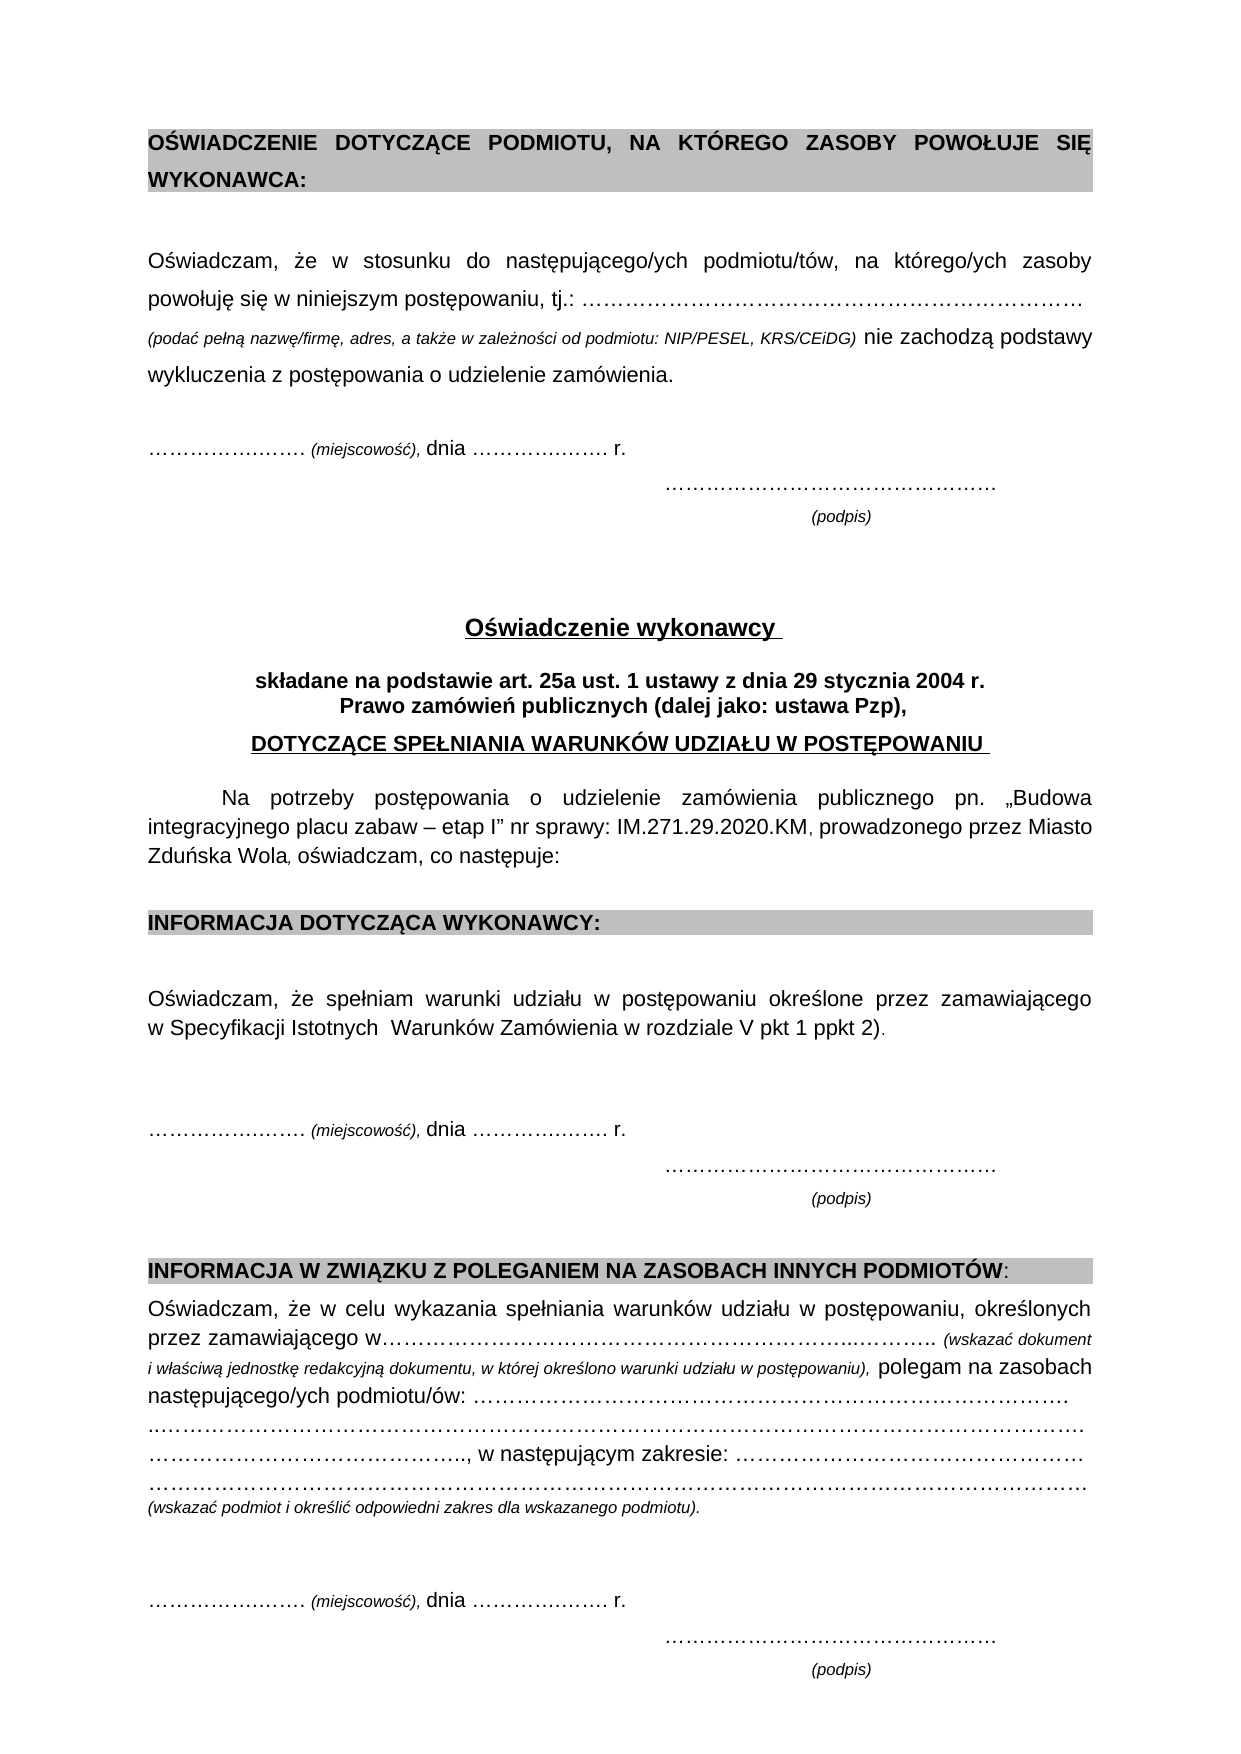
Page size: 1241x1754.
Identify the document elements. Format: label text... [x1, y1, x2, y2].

text ..……………………………………………………………………………………………………………….…………………………………….., w następującym zakresie: ………………………………………… [148, 1412, 1093, 1466]
text ………………………………………… [148, 1153, 1093, 1177]
text ………………………………………… [148, 471, 1093, 495]
text Oświadczam, że spełniam warunki udziału w postępowaniu określone przez zamawiającego w Specyfikacji Istotnych Warunków Zamówienia w rozdziale V pkt 1 ppkt 2). [148, 985, 1093, 1039]
text Prawo zamówień publicznych (dalej jako: ustawa Pzp), [148, 693, 1093, 719]
text ………………………………………………………………………………………………………………… (wskazać podmiot i określić odpowiedni zakres dla wskazanego podmiotu). [148, 1470, 1093, 1517]
text (podpis) [738, 1189, 1093, 1208]
text OŚWIADCZENIE DOTYCZĄCE PODMIOTU, NA KTÓREGO ZASOBY POWOŁUJE SIĘ WYKONAWCA: [148, 129, 1093, 192]
text DOTYCZĄCE SPEŁNIANIA WARUNKÓW UDZIAŁU W POSTĘPOWANIU [148, 731, 1093, 785]
text …………….……. (miejscowość), dnia ………….……. r. [148, 435, 1093, 459]
text składane na podstawie art. 25a ust. 1 ustawy z dnia 29 stycznia 2004 r. [148, 668, 1093, 693]
text Oświadczenie wykonawcy [148, 613, 1093, 641]
text …………….……. (miejscowość), dnia ………….……. r. [148, 1588, 1093, 1612]
text Oświadczam, że w celu wykazania spełniania warunków udziału w postępowaniu, określonych przez zamawiającego w………………………………………………………...……….. (wskazać dokument i właściwą jednostkę redakcyjną dokumentu, w której określono warunki udziału w postępowaniu), polegam na zasobach następującego/ych podmiotu/ów: ………………………………………………………………………. [148, 1296, 1093, 1408]
text (podpis) [738, 507, 1093, 526]
text …………….……. (miejscowość), dnia ………….……. r. [148, 1117, 1093, 1141]
text INFORMACJA DOTYCZĄCA WYKONAWCY: [148, 910, 1093, 935]
text Na potrzeby postępowania o udzielenie zamówienia publicznego pn. „Budowa integracyjnego placu zabaw – etap I” nr sprawy: IM.271.29.2020.KM, prowadzonego przez Miasto Zduńska Wola, oświadczam, co następuje: [148, 785, 1093, 868]
text ………………………………………… [148, 1624, 1093, 1648]
text INFORMACJA W ZWIĄZKU Z POLEGANIEM NA ZASOBACH INNYCH PODMIOTÓW: [148, 1258, 1093, 1284]
text Oświadczam, że w stosunku do następującego/ych podmiotu/tów, na którego/ych zasoby powołuję się w niniejszym postępowaniu, tj.: …………………………………………………………… (podać pełną nazwę/firmę, adres, a także w zależności od podmiotu: NIP/PESEL, KRS/CEiDG) nie zachodzą podstawy wykluczenia z postępowania o udzielenie zamówienia. [148, 248, 1093, 387]
text (podpis) [738, 1660, 1093, 1679]
